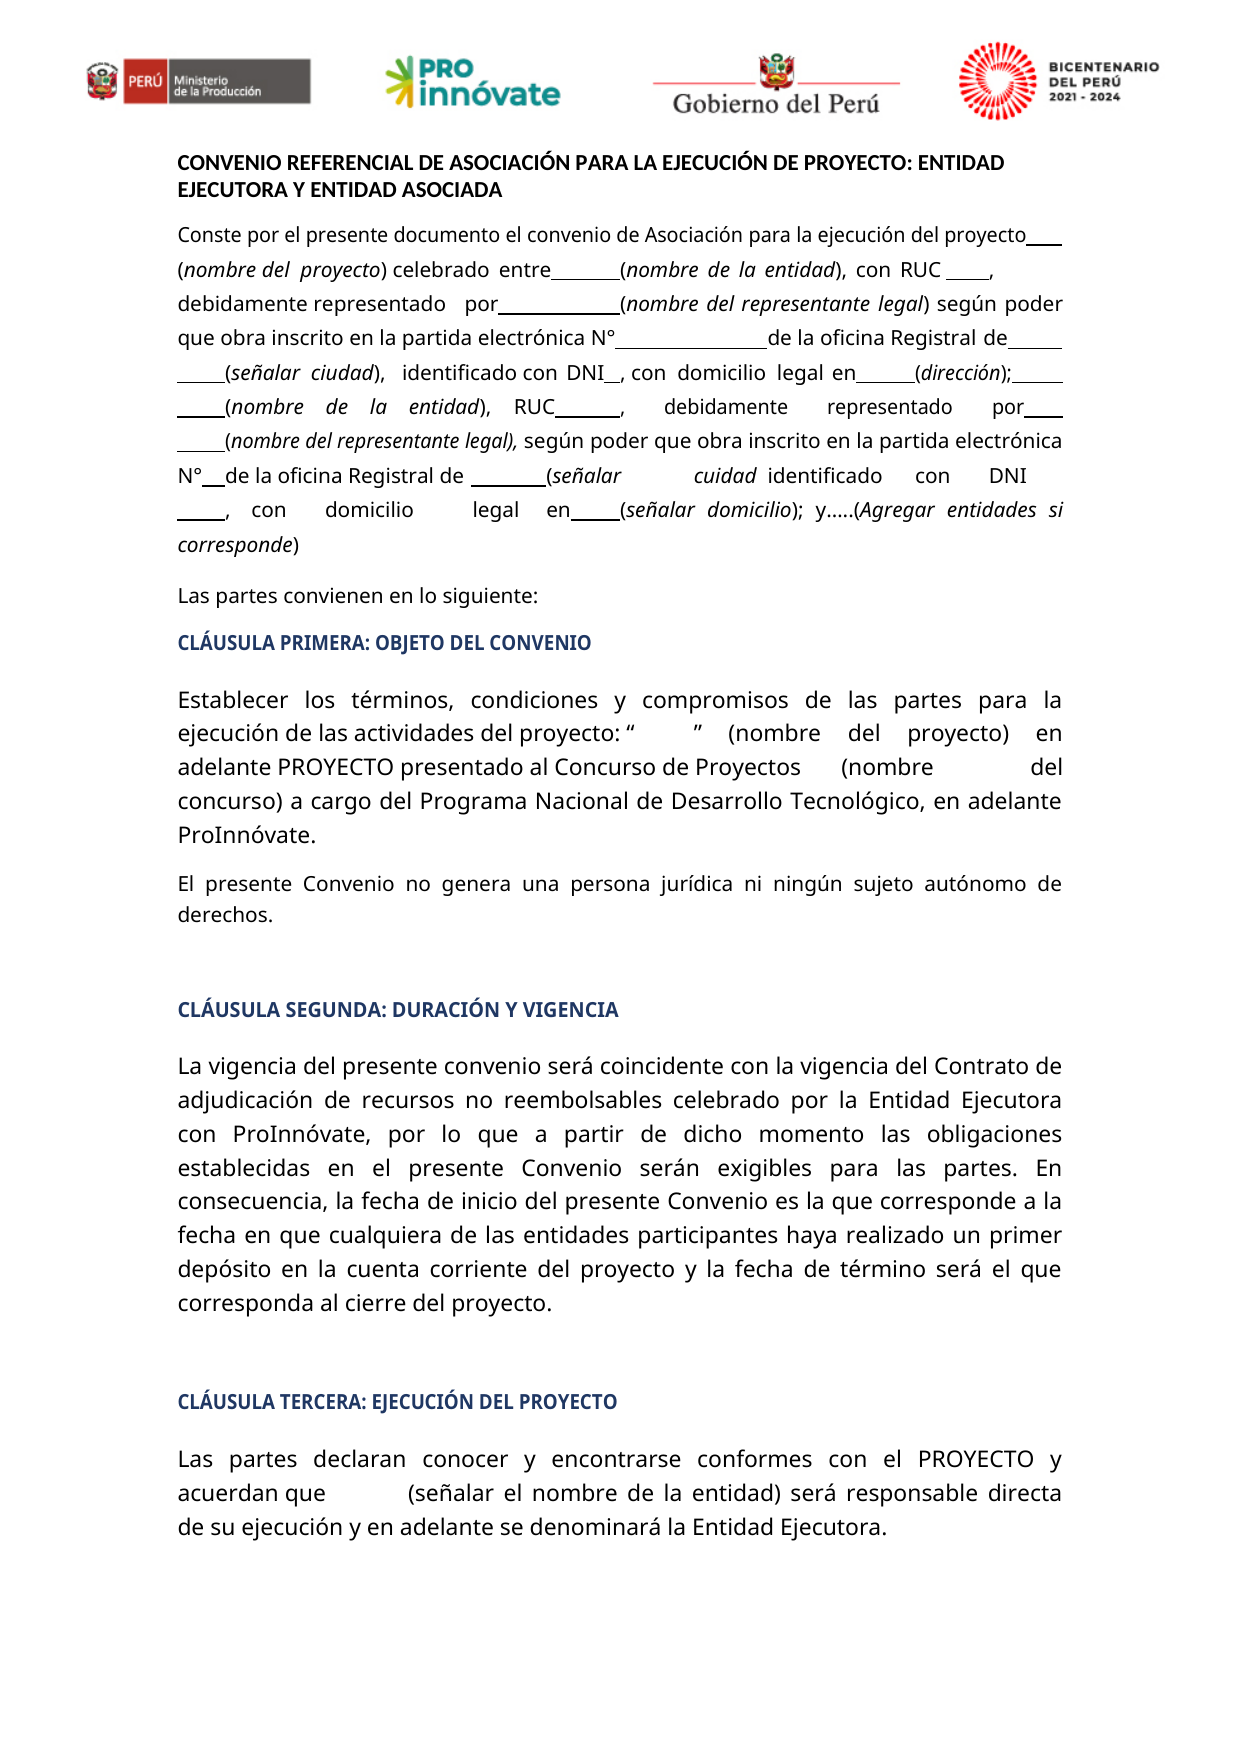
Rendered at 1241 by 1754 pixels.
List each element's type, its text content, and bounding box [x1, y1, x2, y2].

text CONVENIO REFERENCIAL DE ASOCIACIÓN PARA LA EJECUCIÓN DE PROYECTO: ENTIDAD EJECUTORA Y ENTIDAD ASOCIADA [177, 148, 1063, 204]
text El presente Convenio no genera una persona jurídica ni ningún sujeto autónomo de derechos. [177, 869, 1063, 928]
subtitle CLÁUSULA PRIMERA: OBJETO DEL CONVENIO [177, 628, 1063, 656]
text Establecer los términos, condiciones y compromisos de las partes para la ejecución de las actividades del proyecto: “ ” (nombre del proyecto) en adelante PROYECTO presentado al Concurso de Proyectos (nombre del concurso) a cargo del Programa Nacional de Desarrollo Tecnológico, en adelante ProInnóvate. [177, 684, 1063, 850]
picture [25, 30, 1223, 133]
subtitle CLÁUSULA TERCERA: EJECUCIÓN DEL PROYECTO [177, 1387, 1063, 1416]
subtitle CLÁUSULA SEGUNDA: DURACIÓN Y VIGENCIA [177, 995, 1063, 1023]
text Las partes convienen en lo siguiente: [177, 581, 1063, 609]
text Conste por el presente documento el convenio de Asociación para la ejecución del proyecto (nombre del proyecto) celebrado entre (nombre de la entidad), con RUC , debidamente representado por (nombre del representante legal) según poder que obra inscrito en la partida electrónica N° de la oficina Registral de (señalar ciudad), identificado con DNI , con domicilio legal en (dirección); (nombre de la entidad), RUC , debidamente representado por (nombre del representante legal), según poder que obra inscrito en la partida electrónica N° de la oficina Registral de (señalar cuidad identificado con DNI , con domicilio legal en (señalar domicilio); y…..(Agregar entidades si corresponde) [177, 220, 1063, 558]
text La vigencia del presente convenio será coincidente con la vigencia del Contrato de adjudicación de recursos no reembolsables celebrado por la Entidad Ejecutora con ProInnóvate, por lo que a partir de dicho momento las obligaciones establecidas en el presente Convenio serán exigibles para las partes. En consecuencia, la fecha de inicio del presente Convenio es la que corresponde a la fecha en que cualquiera de las entidades participantes haya realizado un primer depósito en la cuenta corriente del proyecto y la fecha de término será el que corresponda al cierre del proyecto. [177, 1050, 1063, 1318]
text Las partes declaran conocer y encontrarse conformes con el PROYECTO y acuerdan que (señalar el nombre de la entidad) será responsable directa de su ejecución y en adelante se denominará la Entidad Ejecutora. [177, 1443, 1063, 1542]
